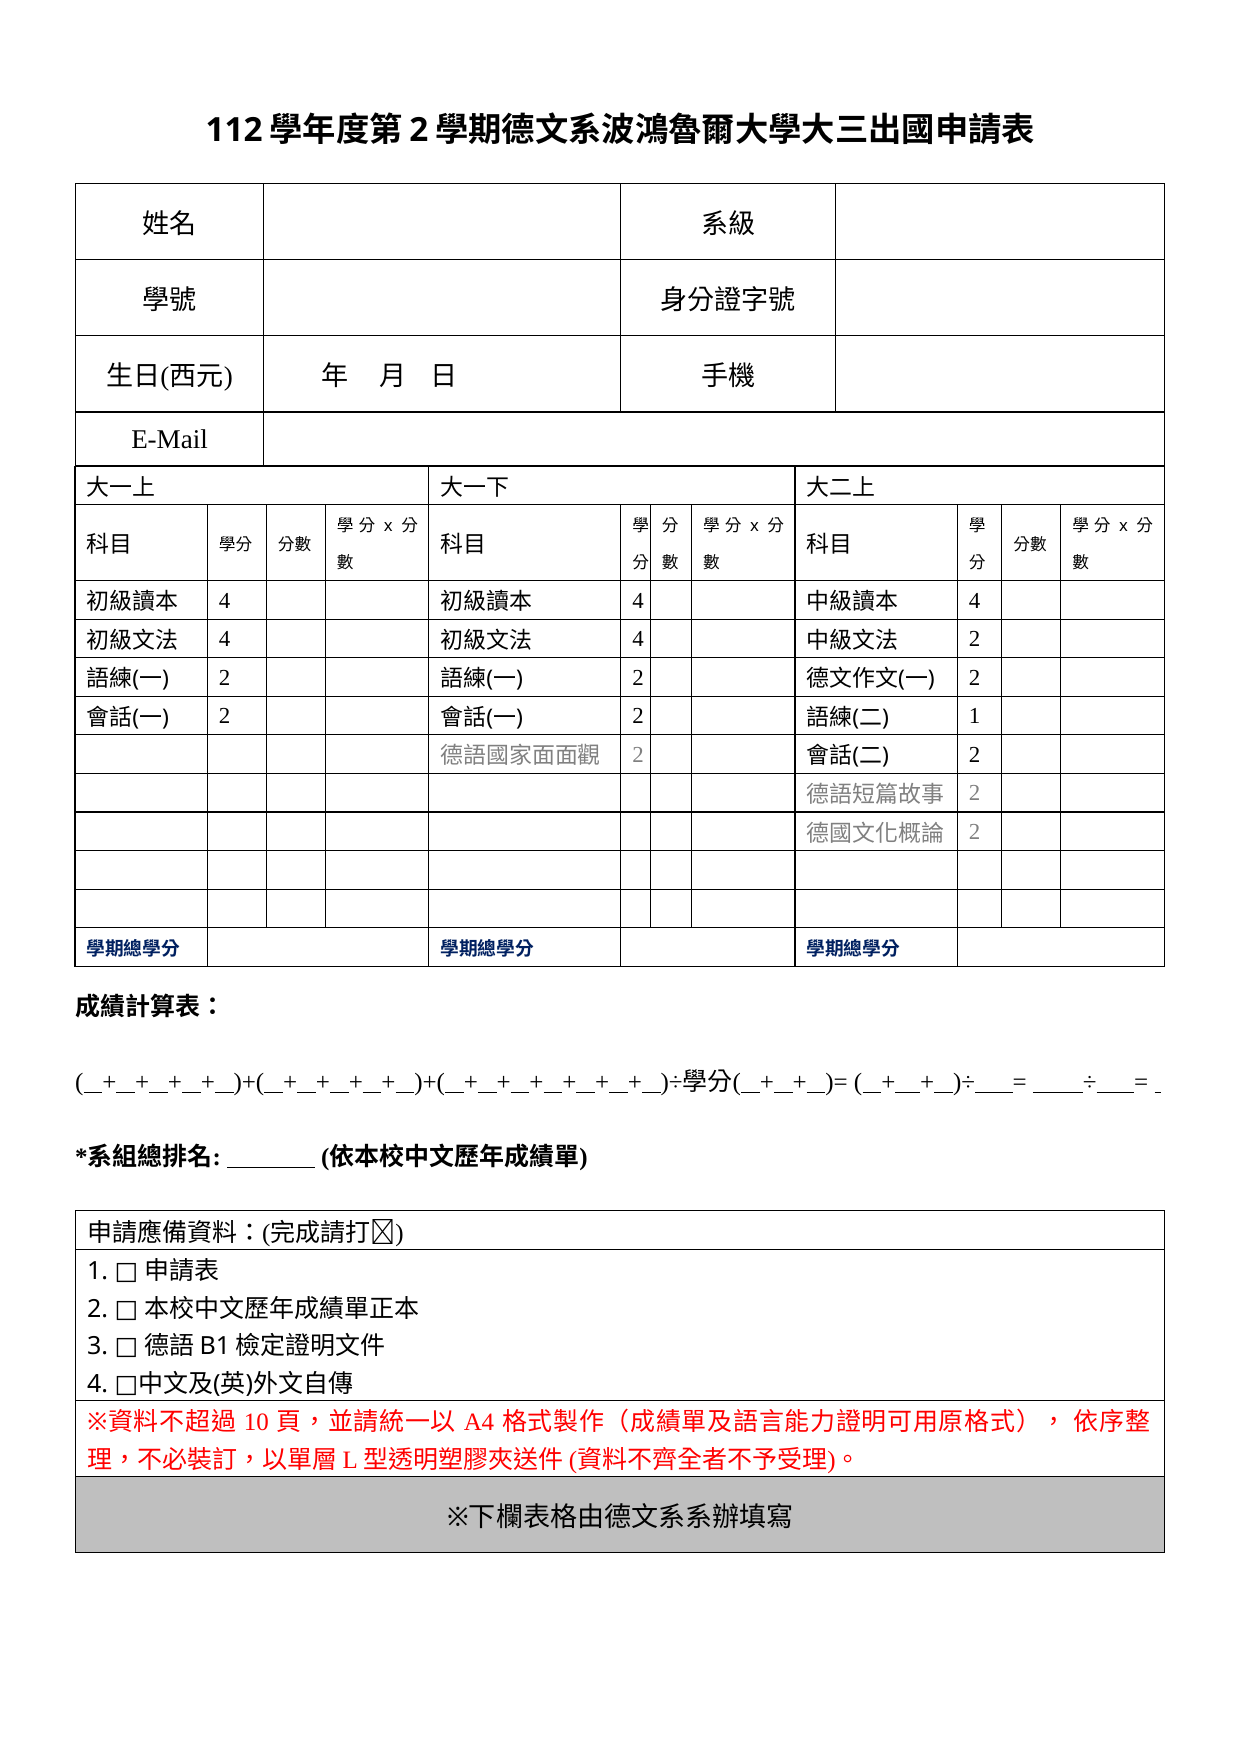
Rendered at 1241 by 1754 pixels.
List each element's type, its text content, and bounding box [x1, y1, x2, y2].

table_cell [208, 928, 428, 966]
table_cell [267, 813, 325, 850]
table_cell [76, 774, 207, 811]
table_cell ※資料不超過 10 頁，並請統一以 A4 格式製作（成績單及語言能力證明可用原格式）， 依序整理，不必裝訂，以單層 L 型透明塑膠夾送件 (資料不齊全者不予受理)。 [76, 1401, 1164, 1476]
table_cell [651, 735, 691, 773]
table_cell [692, 581, 794, 619]
table_cell [267, 890, 325, 927]
table_cell [958, 890, 1001, 927]
table_cell 學分x分數 [1061, 505, 1164, 580]
table_cell [429, 851, 620, 888]
table_cell [267, 620, 325, 657]
table_cell 2 [208, 658, 266, 696]
table_cell 2 [958, 735, 1001, 773]
table_cell [651, 890, 691, 927]
table_cell [1002, 813, 1060, 850]
table_cell [651, 697, 691, 734]
table_cell 生日(西元) [76, 336, 263, 411]
table_cell 4 [958, 581, 1001, 619]
table_cell [1061, 774, 1164, 811]
table_cell [692, 774, 794, 811]
table_cell [429, 813, 620, 850]
table_cell 2 [958, 620, 1001, 657]
text *系組總排名: (依本校中文歷年成績單) [75, 1135, 1165, 1173]
table_cell 分數 [1002, 505, 1060, 580]
table_cell [1061, 620, 1164, 657]
table_cell 分數 [267, 505, 325, 580]
table_cell [692, 620, 794, 657]
table_cell [651, 813, 691, 850]
table_cell [958, 928, 1164, 966]
table_cell [208, 851, 266, 888]
text ( + + + + )+( + + + + )+( + + + + + + )÷學分( + + )= ( + + )÷ = ÷ = [75, 1060, 1165, 1098]
table_cell [1061, 890, 1164, 927]
table_cell 初級文法 [76, 620, 207, 657]
table_header 系級 [621, 184, 835, 259]
table_cell [1061, 735, 1164, 773]
table_cell 學分 [621, 505, 650, 580]
table_cell [651, 581, 691, 619]
table_cell [1002, 735, 1060, 773]
table_cell 4 [208, 581, 266, 619]
table_cell [1002, 774, 1060, 811]
table_cell [958, 851, 1001, 888]
table_cell [1002, 658, 1060, 696]
table_cell [692, 890, 794, 927]
table_cell [1002, 890, 1060, 927]
table_cell 2 [621, 697, 650, 734]
table_cell 學分x分數 [326, 505, 428, 580]
table_cell [267, 581, 325, 619]
table_cell 2 [958, 813, 1001, 850]
table_cell [836, 336, 1164, 411]
table_cell [264, 260, 620, 335]
table_cell [1061, 851, 1164, 888]
table_cell [208, 735, 266, 773]
table_cell 會話(一) [76, 697, 207, 734]
table_cell 德語短篇故事 [796, 774, 957, 811]
table_header 大一上 [76, 467, 428, 504]
table_cell 2 [208, 697, 266, 734]
table_cell 學號 [76, 260, 263, 335]
table_cell 中級文法 [796, 620, 957, 657]
table_cell [76, 851, 207, 888]
table_cell 學分 [208, 505, 266, 580]
table_cell [1061, 813, 1164, 850]
table_cell 2 [621, 735, 650, 773]
table_cell 初級讀本 [429, 581, 620, 619]
table_cell [208, 774, 266, 811]
table_cell [267, 774, 325, 811]
table_cell 4 [621, 620, 650, 657]
table_cell [429, 774, 620, 811]
table_cell 身分證字號 [621, 260, 835, 335]
table_cell [836, 260, 1164, 335]
table_cell [326, 890, 428, 927]
table_cell 初級讀本 [76, 581, 207, 619]
table_header 大二上 [796, 467, 1164, 504]
table_cell E-Mail [76, 413, 263, 464]
table_cell [621, 890, 650, 927]
table_cell 語練(一) [76, 658, 207, 696]
table_cell 科目 [76, 505, 207, 580]
table_cell [651, 774, 691, 811]
table_cell 1 [958, 697, 1001, 734]
table_cell [1002, 581, 1060, 619]
table_cell [1061, 697, 1164, 734]
table_cell 會話(一) [429, 697, 620, 734]
table_cell [267, 697, 325, 734]
table_cell [692, 813, 794, 850]
table_cell 4 [621, 581, 650, 619]
table_cell [692, 697, 794, 734]
table_header [836, 184, 1164, 259]
table_cell [651, 658, 691, 696]
table_cell 語練(一) [429, 658, 620, 696]
table_cell [326, 581, 428, 619]
table_cell 學期總學分 [76, 928, 207, 966]
table_cell [621, 774, 650, 811]
table_cell [326, 813, 428, 850]
table_header 申請應備資料：(完成請打) [76, 1211, 1164, 1249]
table_cell 科目 [429, 505, 620, 580]
table_cell 中級讀本 [796, 581, 957, 619]
table_cell 會話(二) [796, 735, 957, 773]
table_cell 科目 [796, 505, 957, 580]
table_cell 1. □ 申請表 2. □ 本校中文歷年成績單正本 3. □ 德語B1檢定證明文件 4. □中文及(英)外文自傳 [76, 1250, 1164, 1400]
table_cell [621, 851, 650, 888]
table_cell [76, 890, 207, 927]
table_cell ※下欄表格由德文系系辦填寫 [76, 1477, 1164, 1552]
table_cell [651, 620, 691, 657]
table_cell [326, 658, 428, 696]
table_cell [264, 413, 1164, 464]
table_cell [1061, 581, 1164, 619]
table_cell [1002, 697, 1060, 734]
table_cell [76, 735, 207, 773]
text 112學年度第2學期德文系波鴻魯爾大學大三出國申請表 [75, 89, 1165, 164]
table_cell [621, 928, 794, 966]
table_cell 手機 [621, 336, 835, 411]
table_cell 4 [208, 620, 266, 657]
table_cell [796, 851, 957, 888]
table_cell [692, 658, 794, 696]
table_header 大一下 [429, 467, 794, 504]
table_cell [621, 813, 650, 850]
table_cell 學分 [958, 505, 1001, 580]
text 成績計算表： [75, 985, 1165, 1023]
table_cell [326, 735, 428, 773]
table_cell 年 月 日 [264, 336, 620, 411]
table_cell [326, 774, 428, 811]
table_cell [651, 851, 691, 888]
table_cell [326, 851, 428, 888]
table_cell [208, 890, 266, 927]
table_cell [1002, 851, 1060, 888]
table_cell 德國文化概論 [796, 813, 957, 850]
table_cell [1002, 620, 1060, 657]
table_cell 學期總學分 [429, 928, 620, 966]
table_header [264, 184, 620, 259]
table_cell 2 [958, 774, 1001, 811]
table_cell 初級文法 [429, 620, 620, 657]
table_cell 分數 [651, 505, 691, 580]
table_cell 德文作文(一) [796, 658, 957, 696]
table_cell 學分x分數 [692, 505, 794, 580]
table_cell 2 [958, 658, 1001, 696]
table_cell [326, 620, 428, 657]
table_cell [692, 851, 794, 888]
table_cell [208, 813, 266, 850]
table_cell 學期總學分 [796, 928, 957, 966]
table_header 姓名 [76, 184, 263, 259]
table_cell [429, 890, 620, 927]
table_cell [326, 697, 428, 734]
table_cell 德語國家面面觀 [429, 735, 620, 773]
table_cell [692, 735, 794, 773]
table_cell [267, 735, 325, 773]
table_cell [76, 813, 207, 850]
table_cell 2 [621, 658, 650, 696]
table_cell [796, 890, 957, 927]
table_cell [267, 851, 325, 888]
table_cell [1061, 658, 1164, 696]
table_cell 語練(二) [796, 697, 957, 734]
table_cell [267, 658, 325, 696]
